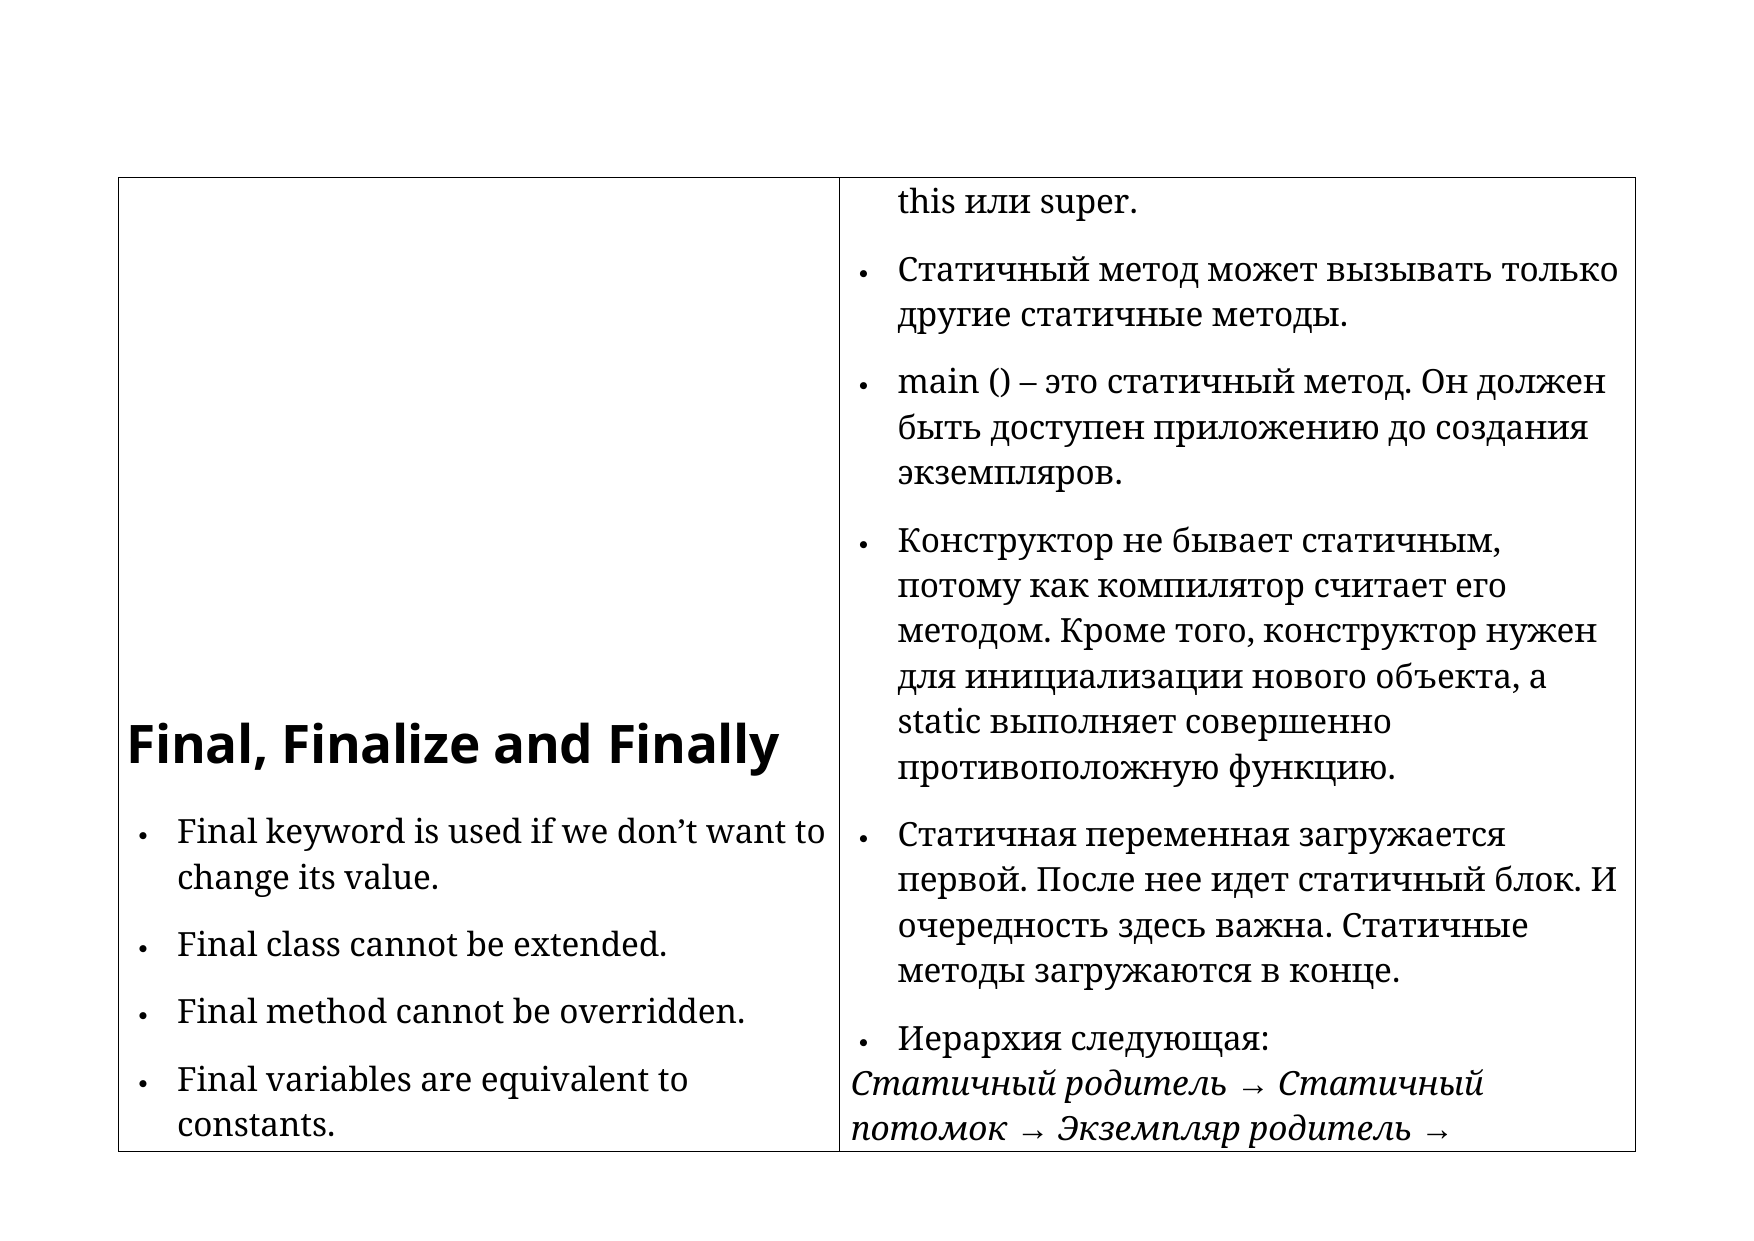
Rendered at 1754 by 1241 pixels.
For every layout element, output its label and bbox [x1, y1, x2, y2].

table_header [119, 178, 839, 1151]
table_header [840, 178, 1635, 1151]
